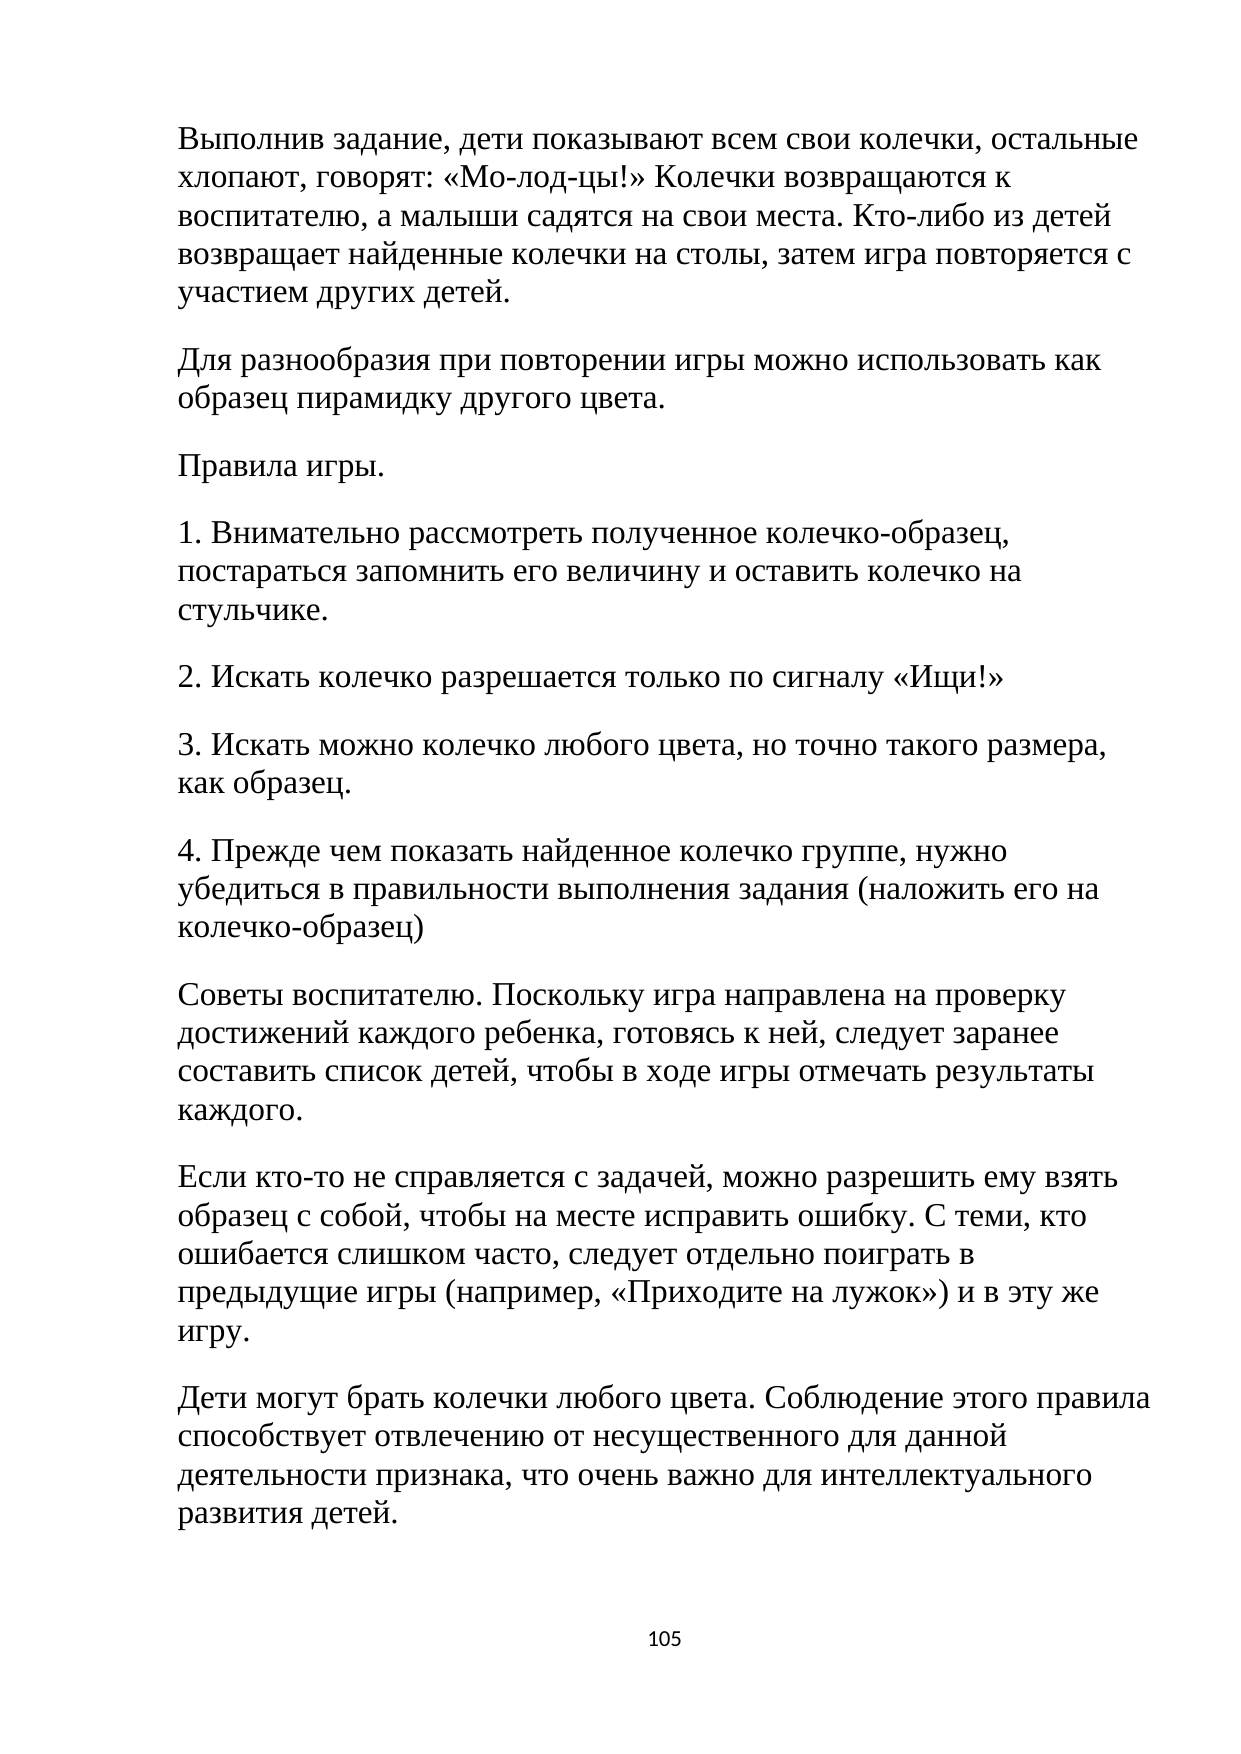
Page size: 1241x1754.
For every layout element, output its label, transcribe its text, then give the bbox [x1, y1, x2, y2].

text Дети могут брать колечки любого цвета. Соблюдение этого правила способствует отвлечению от несущественного для данной деятельности признака, что очень важно для интеллектуального развития детей. [177, 1377, 1152, 1531]
text 1. Внимательно рассмотреть полученное колечко-образец, постараться запомнить его величину и оставить колечко на стульчике. [177, 512, 1152, 627]
text 2. Искать колечко разрешается только по сигналу «Ищи!» [177, 656, 1152, 695]
text Правила игры. [177, 445, 1152, 483]
text Советы воспитателю. Поскольку игра направлена на проверку достижений каждого ребенка, готовясь к ней, следует заранее составить список детей, чтобы в ходе игры отмечать результаты каждого. [177, 974, 1152, 1127]
text Для разнообразия при повторении игры можно использовать как образец пирамидку другого цвета. [177, 339, 1152, 416]
text Выполнив задание, дети показывают всем свои колечки, остальные хлопают, говорят: «Мо-лод-цы!» Колечки возвращаются к воспитателю, а малыши садятся на свои места. Кто-либо из детей возвращает найденные колечки на столы, затем игра повторяется с участием других детей. [177, 118, 1152, 310]
text 3. Искать можно колечко любого цвета, но точно такого размера, как образец. [177, 724, 1152, 801]
text Если кто-то не справляется с задачей, можно разрешить ему взять образец с собой, чтобы на месте исправить ошибку. С теми, кто ошибается слишком часто, следует отдельно поиграть в предыдущие игры (например, «Приходите на лужок») и в эту же игру. [177, 1156, 1152, 1348]
text 4. Прежде чем показать найденное колечко группе, нужно убедиться в правильности выполнения задания (наложить его на колечко-образец) [177, 830, 1152, 945]
